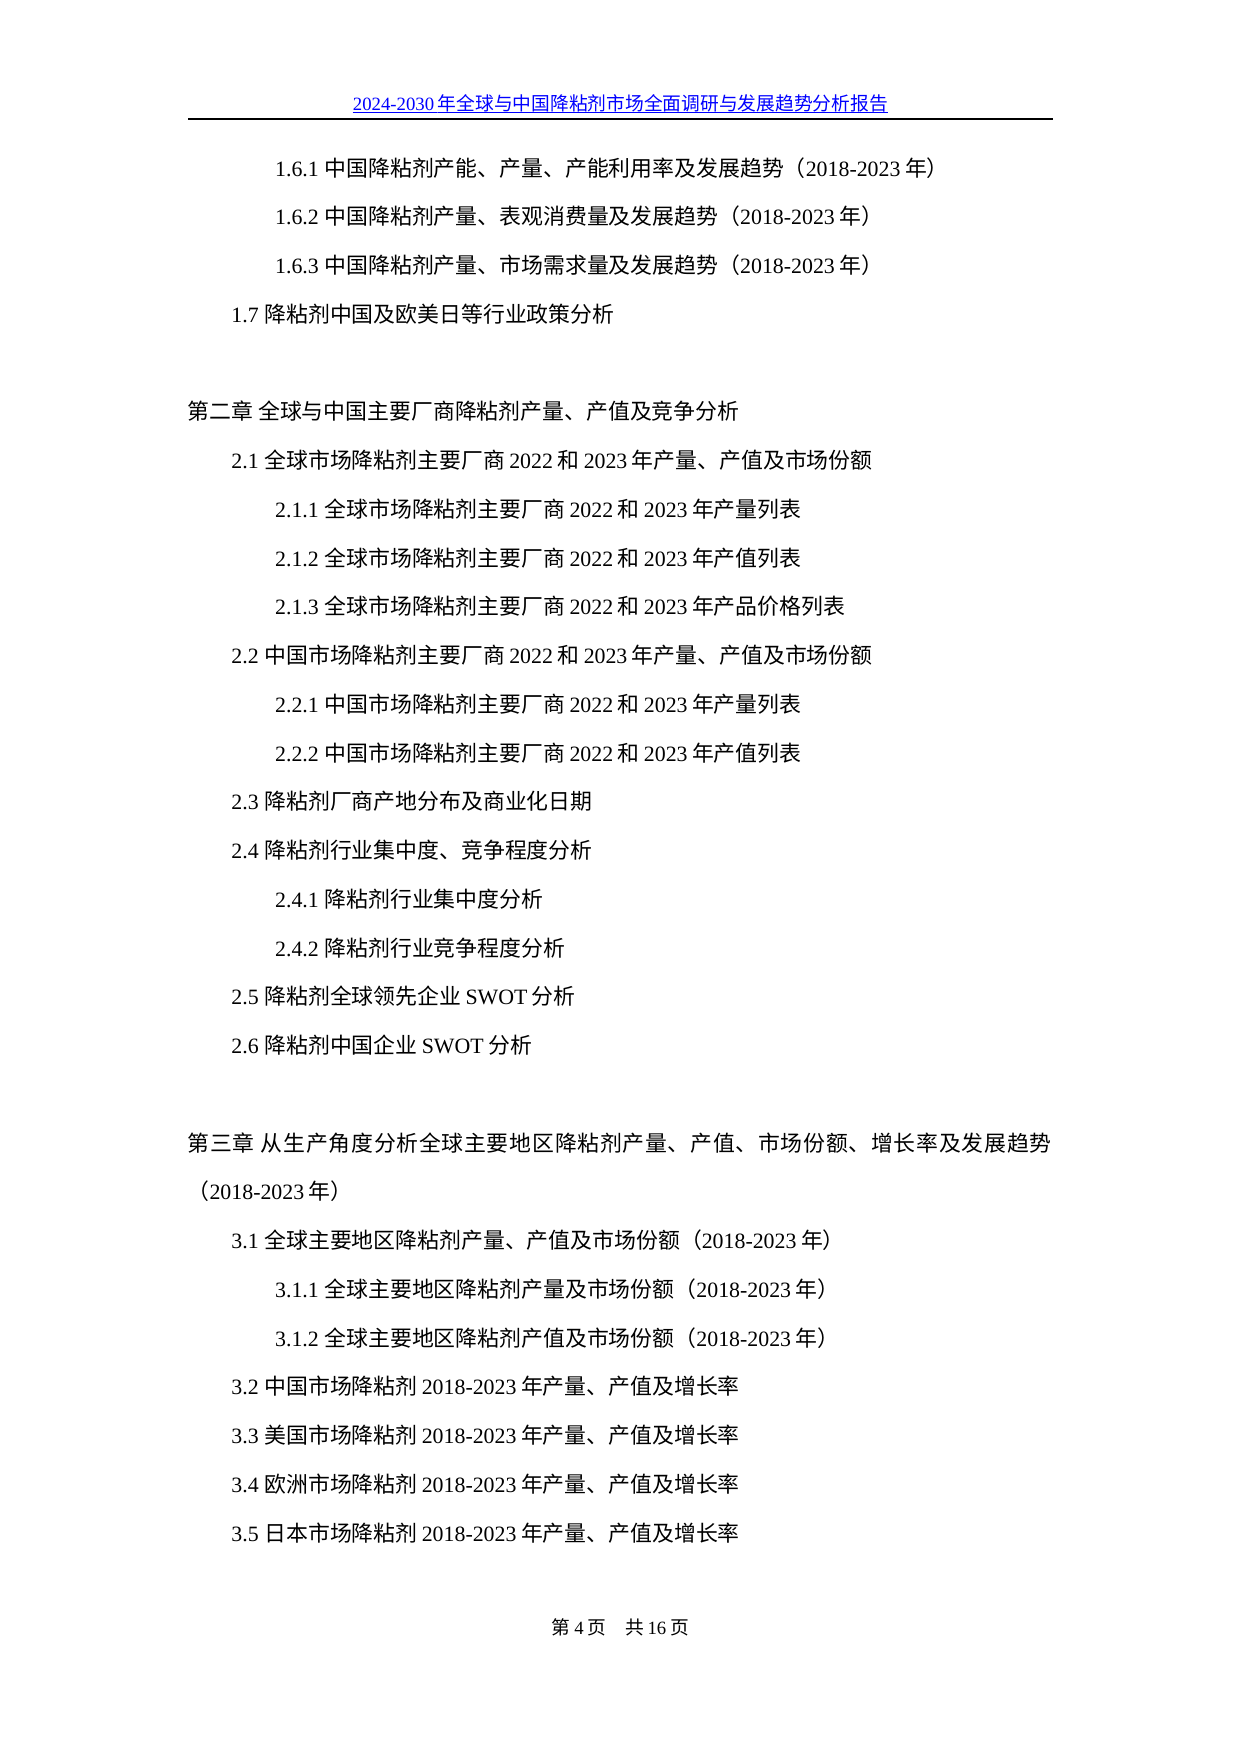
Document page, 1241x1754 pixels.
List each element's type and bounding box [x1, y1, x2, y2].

text [187, 150, 1053, 1548]
